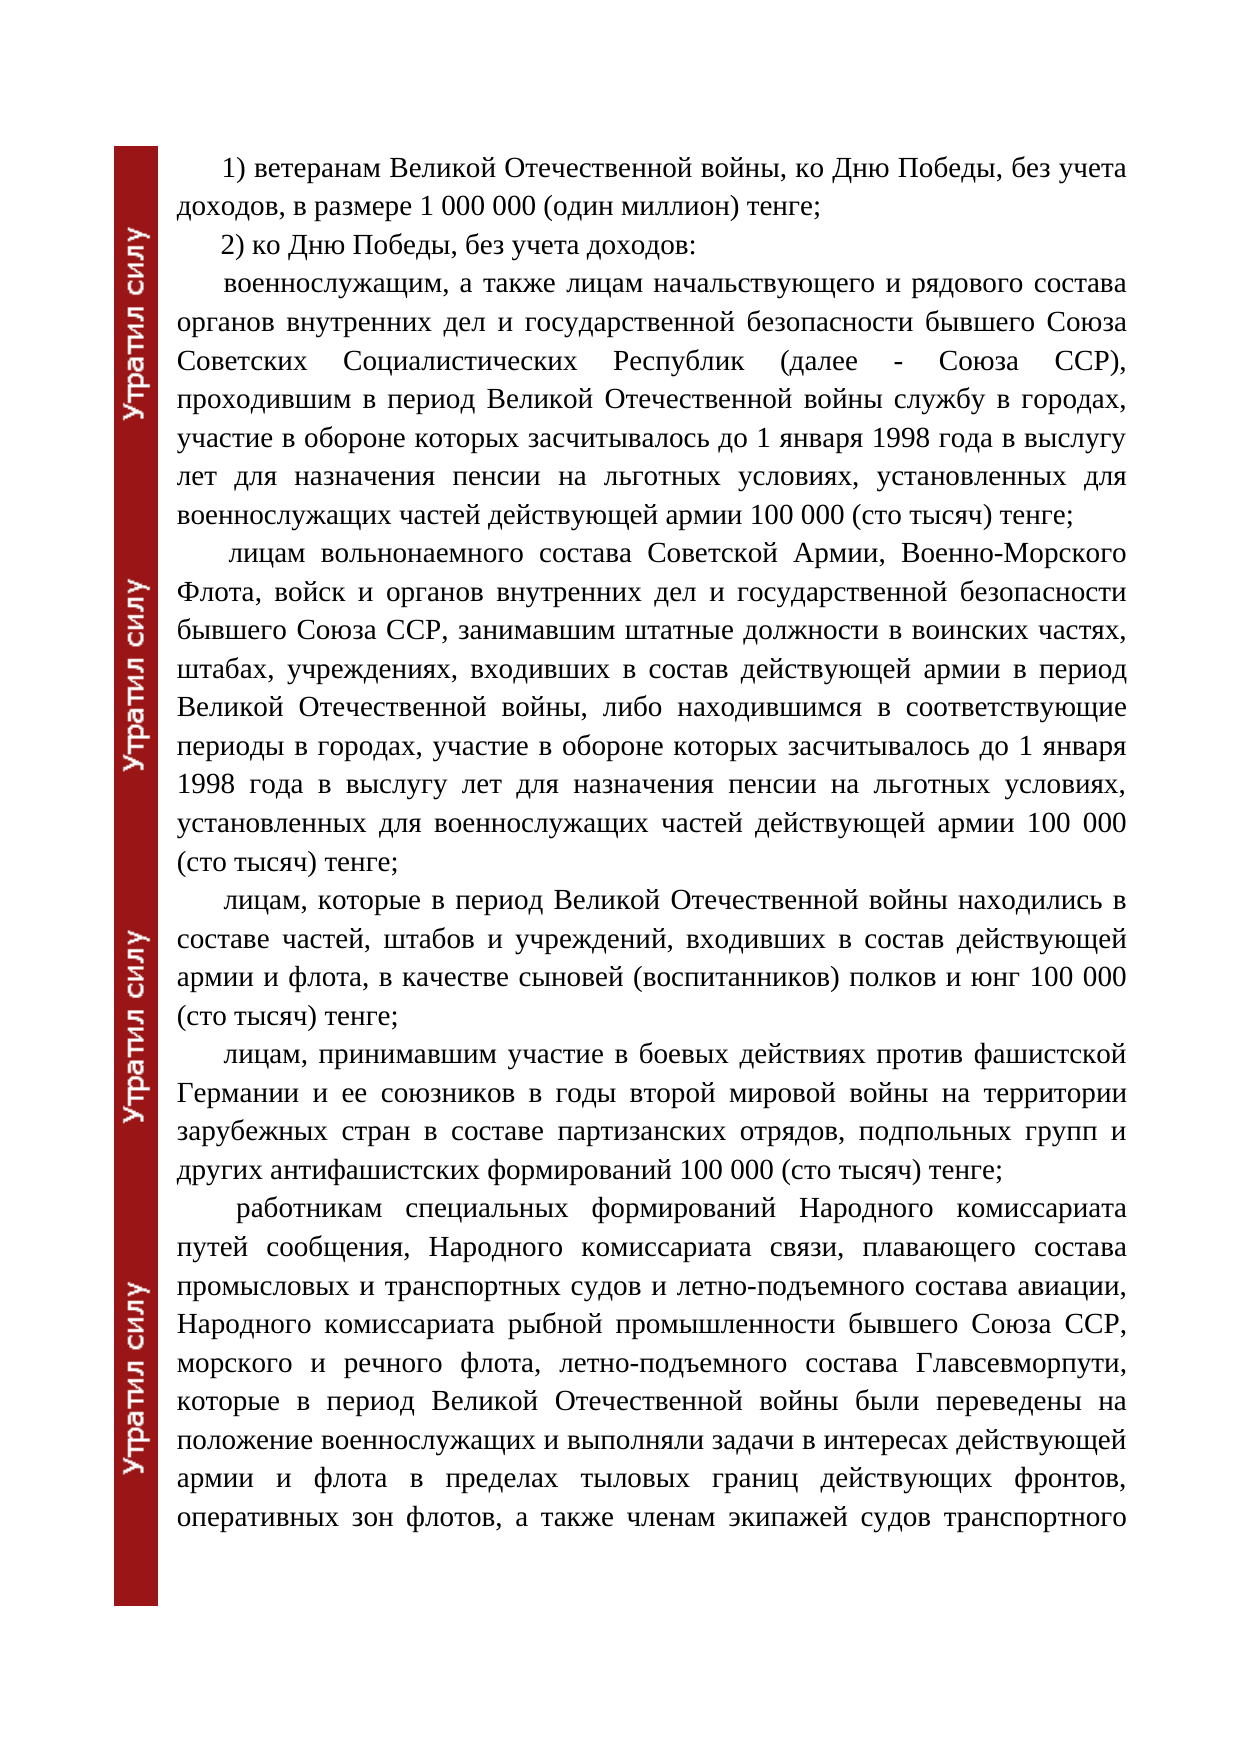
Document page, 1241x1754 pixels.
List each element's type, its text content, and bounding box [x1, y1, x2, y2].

picture [114, 146, 158, 150]
text лицам, принимавшим участие в боевых действиях против фашистской Германии и ее союзников в годы второй мировой войны на территории зарубежных стран в составе партизанских отрядов, подпольных групп и других антифашистских формирований 100 000 (сто тысяч) тенге; [112, 1036, 1128, 1186]
text 2) ко Дню Победы, без учета доходов: [112, 227, 1128, 261]
text лицам вольнонаемного состава Советской Армии, Военно-Морского Флота, войск и органов внутренних дел и государственной безопасности бывшего Союза ССР, занимавшим штатные должности в воинских частях, штабах, учреждениях, входивших в состав действующей армии в период Великой Отечественной войны, либо находившимся в соответствующие периоды в городах, участие в обороне которых засчитывалось до 1 января 1998 года в выслугу лет для назначения пенсии на льготных условиях, установленных для военнослужащих частей действующей армии 100 000 (сто тысяч) тенге; [112, 535, 1128, 877]
text 1) ветеранам Великой Отечественной войны, ко Дню Победы, без учета доходов, в размере 1 000 000 (один миллион) тенге; [112, 150, 1128, 222]
picture [114, 1031, 158, 1036]
picture [114, 1186, 158, 1191]
picture [114, 877, 158, 882]
picture [114, 530, 158, 535]
text военнослужащим, а также лицам начальствующего и рядового состава органов внутренних дел и государственной безопасности бывшего Союза Советских Социалистических Республик (далее - Союза ССР), проходившим в период Великой Отечественной войны службу в городах, участие в обороне которых засчитывалось до 1 января 1998 года в выслугу лет для назначения пенсии на льготных условиях, установленных для военнослужащих частей действующей армии 100 000 (сто тысяч) тенге; [112, 266, 1128, 530]
text лицам, которые в период Великой Отечественной войны находились в составе частей, штабов и учреждений, входивших в состав действующей армии и флота, в качестве сыновей (воспитанников) полков и юнг 100 000 (сто тысяч) тенге; [112, 882, 1128, 1031]
picture [114, 1532, 158, 1606]
picture [114, 222, 158, 227]
picture [114, 261, 158, 266]
